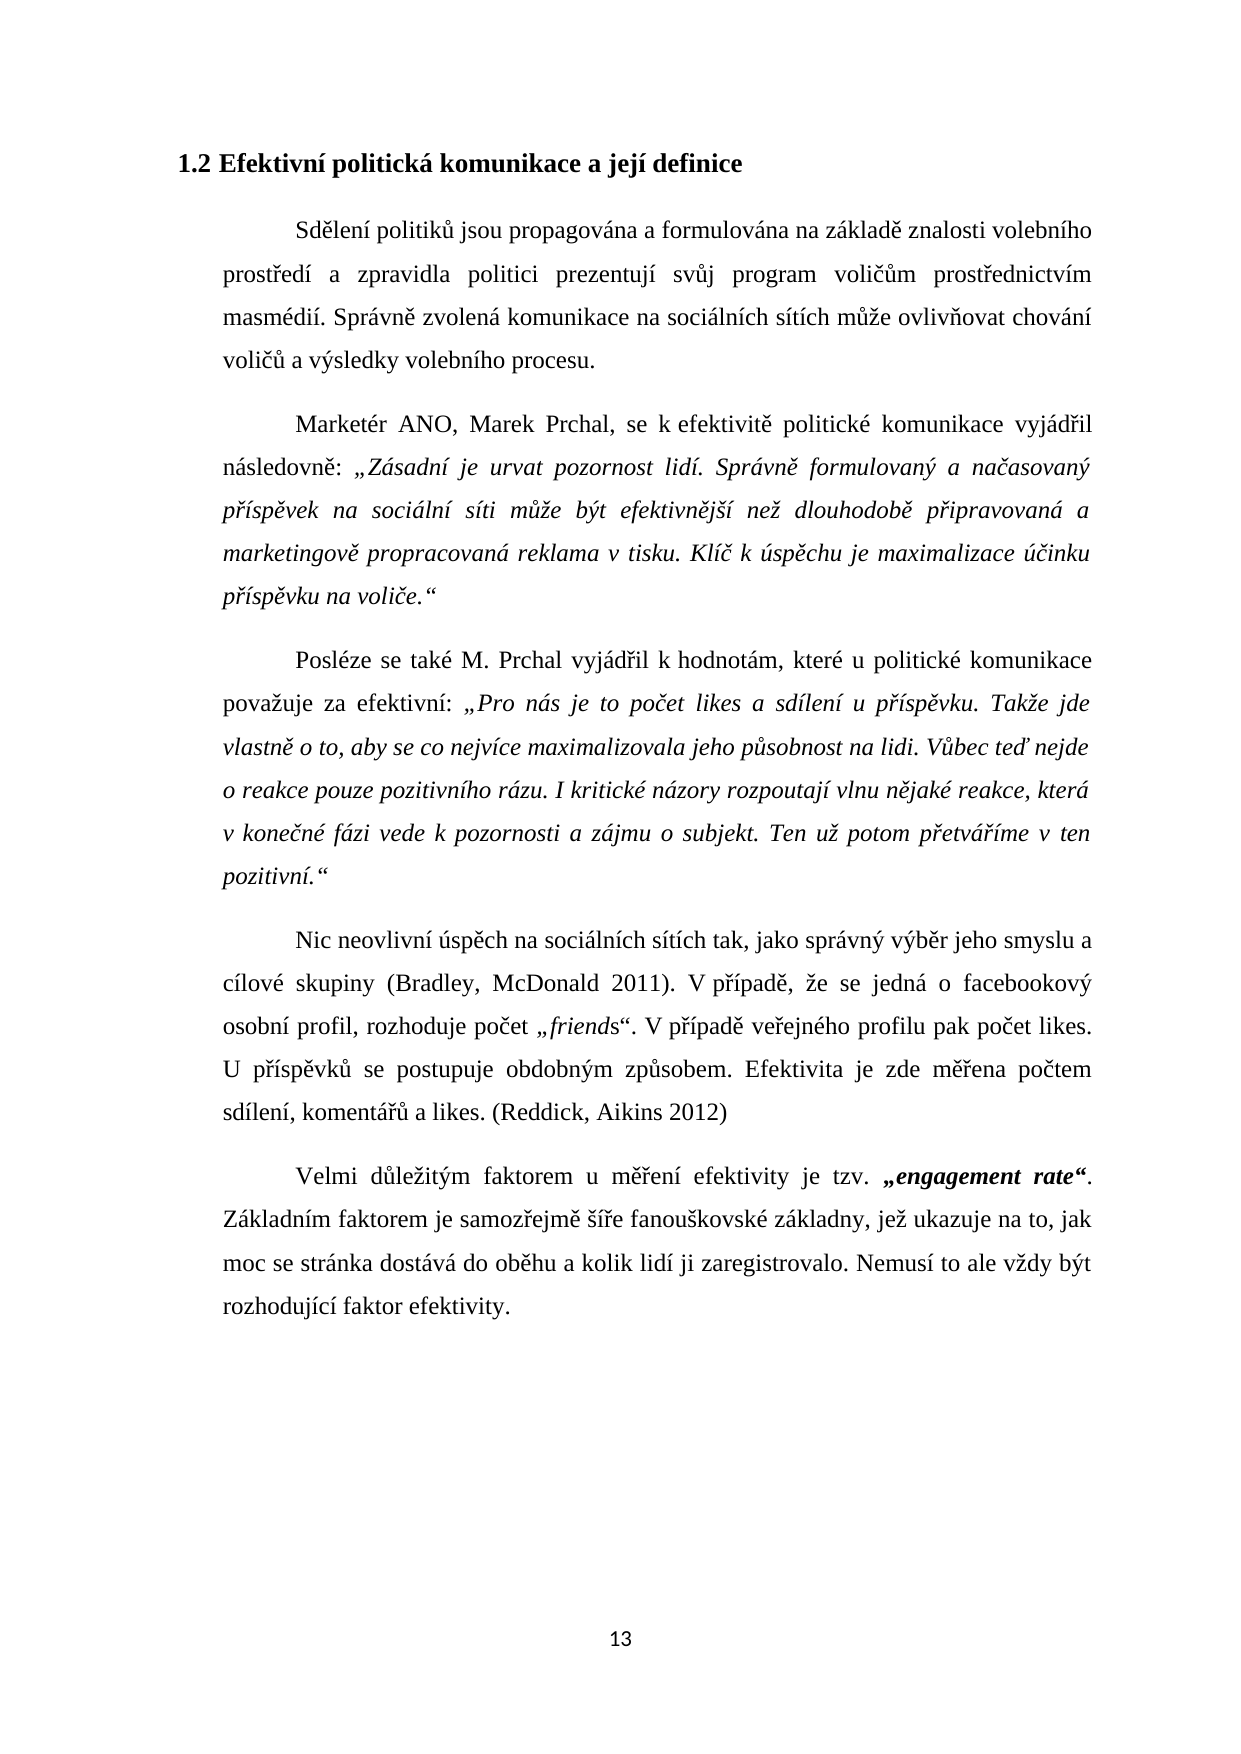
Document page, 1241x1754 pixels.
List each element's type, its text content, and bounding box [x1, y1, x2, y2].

subtitle Efektivní politická komunikace a její definice [177, 148, 1093, 179]
text Marketér ANO, Marek Prchal, se k efektivitě politické komunikace vyjádřil následovně: „Zásadní je urvat pozornost lidí. Správně formulovaný a načasovaný příspěvek na sociální síti může být efektivnější než dlouhodobě připravovaná a marketingově propracovaná reklama v tisku. Klíč k úspěchu je maximalizace účinku příspěvku na voliče.“ [223, 409, 1093, 610]
text Sdělení politiků jsou propagována a formulována na základě znalosti volebního prostředí a zpravidla politici prezentují svůj program voličům prostřednictvím masmédií. Správně zvolená komunikace na sociálních sítích může ovlivňovat chování voličů a výsledky volebního procesu. [223, 216, 1093, 374]
text Velmi důležitým faktorem u měření efektivity je tzv. „engagement rate“. Základním faktorem je samozřejmě šíře fanouškovské základny, jež ukazuje na to, jak moc se stránka dostává do oběhu a kolik lidí ji zaregistrovalo. Nemusí to ale vždy být rozhodující faktor efektivity. [223, 1161, 1093, 1319]
text Nic neovlivní úspěch na sociálních sítích tak, jako správný výběr jeho smyslu a cílové skupiny (Bradley, McDonald 2011). V případě, že se jedná o facebookový osobní profil, rozhoduje počet „friends“. V případě veřejného profilu pak počet likes. U příspěvků se postupuje obdobným způsobem. Efektivita je zde měřena počtem sdílení, komentářů a likes. (Reddick, Aikins 2012) [223, 925, 1093, 1126]
text Posléze se také M. Prchal vyjádřil k hodnotám, které u politické komunikace považuje za efektivní: „Pro nás je to počet likes a sdílení u příspěvku. Takže jde vlastně o to, aby se co nejvíce maximalizovala jeho působnost na lidi. Vůbec teď nejde o reakce pouze pozitivního rázu. I kritické názory rozpoutají vlnu nějaké reakce, která v konečné fázi vede k pozornosti a zájmu o subjekt. Ten už potom přetváříme v ten pozitivní.“ [223, 645, 1093, 890]
